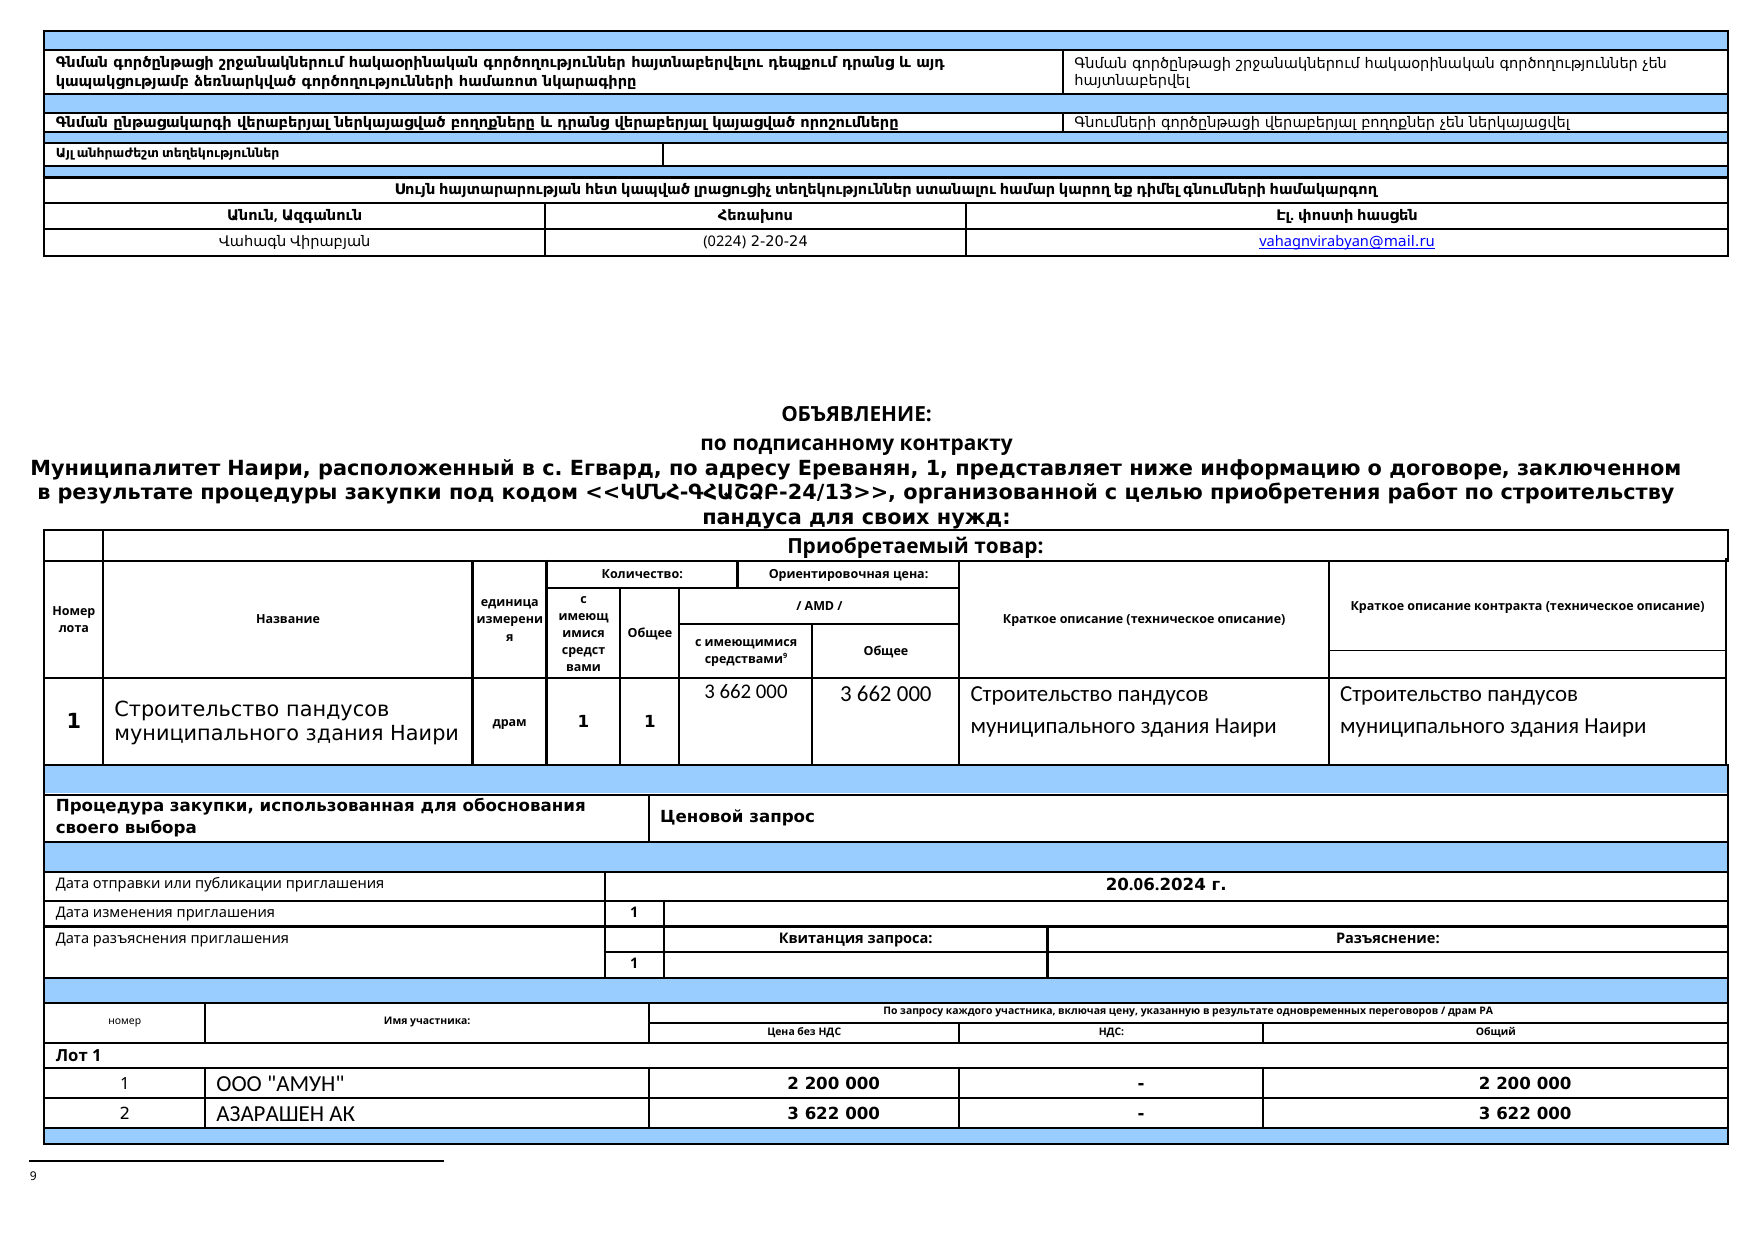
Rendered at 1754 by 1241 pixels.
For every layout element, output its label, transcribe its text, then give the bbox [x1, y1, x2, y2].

table_cell Строительство пандусов муниципального здания Наири [960, 679, 1328, 764]
table_cell [665, 953, 1046, 977]
table_cell Дата изменения приглашения [45, 902, 604, 925]
table_cell Количество: [548, 562, 736, 587]
table_cell Վահագն Վիրաբյան [45, 230, 544, 255]
table_cell НДС: [960, 1024, 1262, 1042]
text ОБЪЯВЛЕНИЕ: [29, 399, 1683, 428]
table_header [45, 531, 102, 559]
table_cell Գնման գործընթացի շրջանակներում հակաօրինական գործողություններ հայտնաբերվելու դեպքում դրանց և այդ կապակցությամբ ձեռնարկված գործողությունների համառոտ նկարագիրը [45, 51, 1062, 93]
table_cell 1 [548, 679, 619, 764]
table_cell Имя участника: [206, 1004, 648, 1042]
table_cell [45, 32, 1727, 49]
table_cell Անուն, Ազգանուն [45, 204, 544, 228]
table_cell 1 [606, 953, 663, 977]
table_cell Процедура закупки, использованная для обоснования своего выбора [45, 796, 648, 841]
table_cell [45, 979, 1727, 1002]
table_cell Дата отправки или публикации приглашения [45, 873, 604, 899]
table_cell 1 [606, 902, 663, 925]
table_cell Ценовой запрос [650, 796, 1727, 841]
table_cell 20.06.2024 г. [606, 873, 1727, 899]
text Муниципалитет Наири, расположенный в с. Егвард, по адресу Ереванян, 1, представляет ниже информацию о договоре, заключенном в результате процедуры закупки под кодом <<ԿՄՆՀ-ԳՀԱՇՁԲ-24/13>>, организованной с целью приобретения работ по строительству пандуса для своих нужд: [29, 456, 1683, 529]
table_cell Разъяснение: [1049, 928, 1727, 951]
table_cell vahagnvirabyan@mail.ru [967, 230, 1727, 255]
table_cell 1 [45, 679, 102, 764]
table_cell [45, 843, 1727, 871]
table_cell номер [45, 1004, 204, 1042]
table_cell Цена без НДС [650, 1024, 958, 1042]
table_cell - [960, 1099, 1262, 1127]
table_cell 3 622 000 [650, 1099, 958, 1127]
table_cell Общее [621, 589, 678, 677]
table_cell Այլ անհրաժեշտ տեղեկություններ [45, 144, 662, 165]
table_cell драм [474, 679, 545, 764]
table_cell Квитанция запроса: [665, 928, 1046, 951]
table_cell 1 [621, 679, 678, 764]
table_cell Общий [1264, 1024, 1727, 1042]
table_cell единица измерения [474, 562, 545, 677]
table_cell - [960, 1069, 1262, 1097]
table_cell [45, 766, 1727, 793]
table_cell Էլ. փոստի հասցեն [967, 204, 1727, 228]
table_cell Հեռախոս [546, 204, 965, 228]
table_cell [45, 95, 1727, 112]
table_cell 3 662 000 [813, 679, 958, 764]
table_cell 1 [45, 1069, 204, 1097]
table_cell Номер лота [45, 562, 102, 677]
table_cell Название [104, 562, 471, 677]
table_cell Գնման գործընթացի շրջանակներում հակաօրինական գործողություններ չեն հայտնաբերվել [1064, 51, 1727, 93]
table_header Приобретаемый товар: [104, 531, 1727, 559]
table_cell (0224) 2-20-24 [546, 230, 965, 255]
table_cell [45, 1129, 1727, 1143]
table_cell [1049, 953, 1727, 977]
table_cell 3 662 000 [680, 679, 811, 764]
table_cell [45, 133, 1727, 142]
table_cell [1330, 651, 1725, 677]
table_cell Лот 1 [45, 1044, 1727, 1067]
table_cell Սույն հայտարարության հետ կապված լրացուցիչ տեղեկություններ ստանալու համար կարող եք դիմել գնումների համակարգող [45, 179, 1727, 202]
table_cell [45, 167, 1727, 176]
table_cell Ориентировочная цена: [739, 562, 958, 587]
table_cell По запросу каждого участника, включая цену, указанную в результате одновременных переговоров / драм РА [650, 1004, 1727, 1022]
table_cell Дата разъяснения приглашения [45, 928, 604, 977]
table_cell [664, 144, 1727, 165]
table_cell 2 [45, 1099, 204, 1127]
text по подписанному контракту [29, 428, 1683, 456]
table_cell Общее [813, 625, 958, 677]
table_cell 3 622 000 [1264, 1099, 1727, 1127]
table_cell Գնումների գործընթացի վերաբերյալ բողոքներ չեն ներկայացվել [1064, 114, 1727, 131]
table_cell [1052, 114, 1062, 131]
table_cell АЗАРАШЕН АК [206, 1099, 648, 1127]
table_cell 2 200 000 [1264, 1069, 1727, 1097]
table_cell 2 200 000 [650, 1069, 958, 1097]
table_cell [606, 928, 663, 951]
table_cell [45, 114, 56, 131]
table_cell Краткое описание (техническое описание) [960, 562, 1328, 677]
table_cell ООО "АМУН" [206, 1069, 648, 1097]
table_cell Строительство пандусов муниципального здания Наири [1330, 679, 1725, 764]
table_cell с имеющимися средствами [680, 625, 811, 677]
table_cell Строительство пандусов муниципального здания Наири [104, 679, 471, 764]
table_cell с имеющимися средствами [548, 589, 619, 677]
table_cell [665, 902, 1727, 925]
table_cell Краткое описание контракта (техническое описание) [1330, 562, 1725, 649]
table_cell / AMD / [680, 589, 958, 622]
